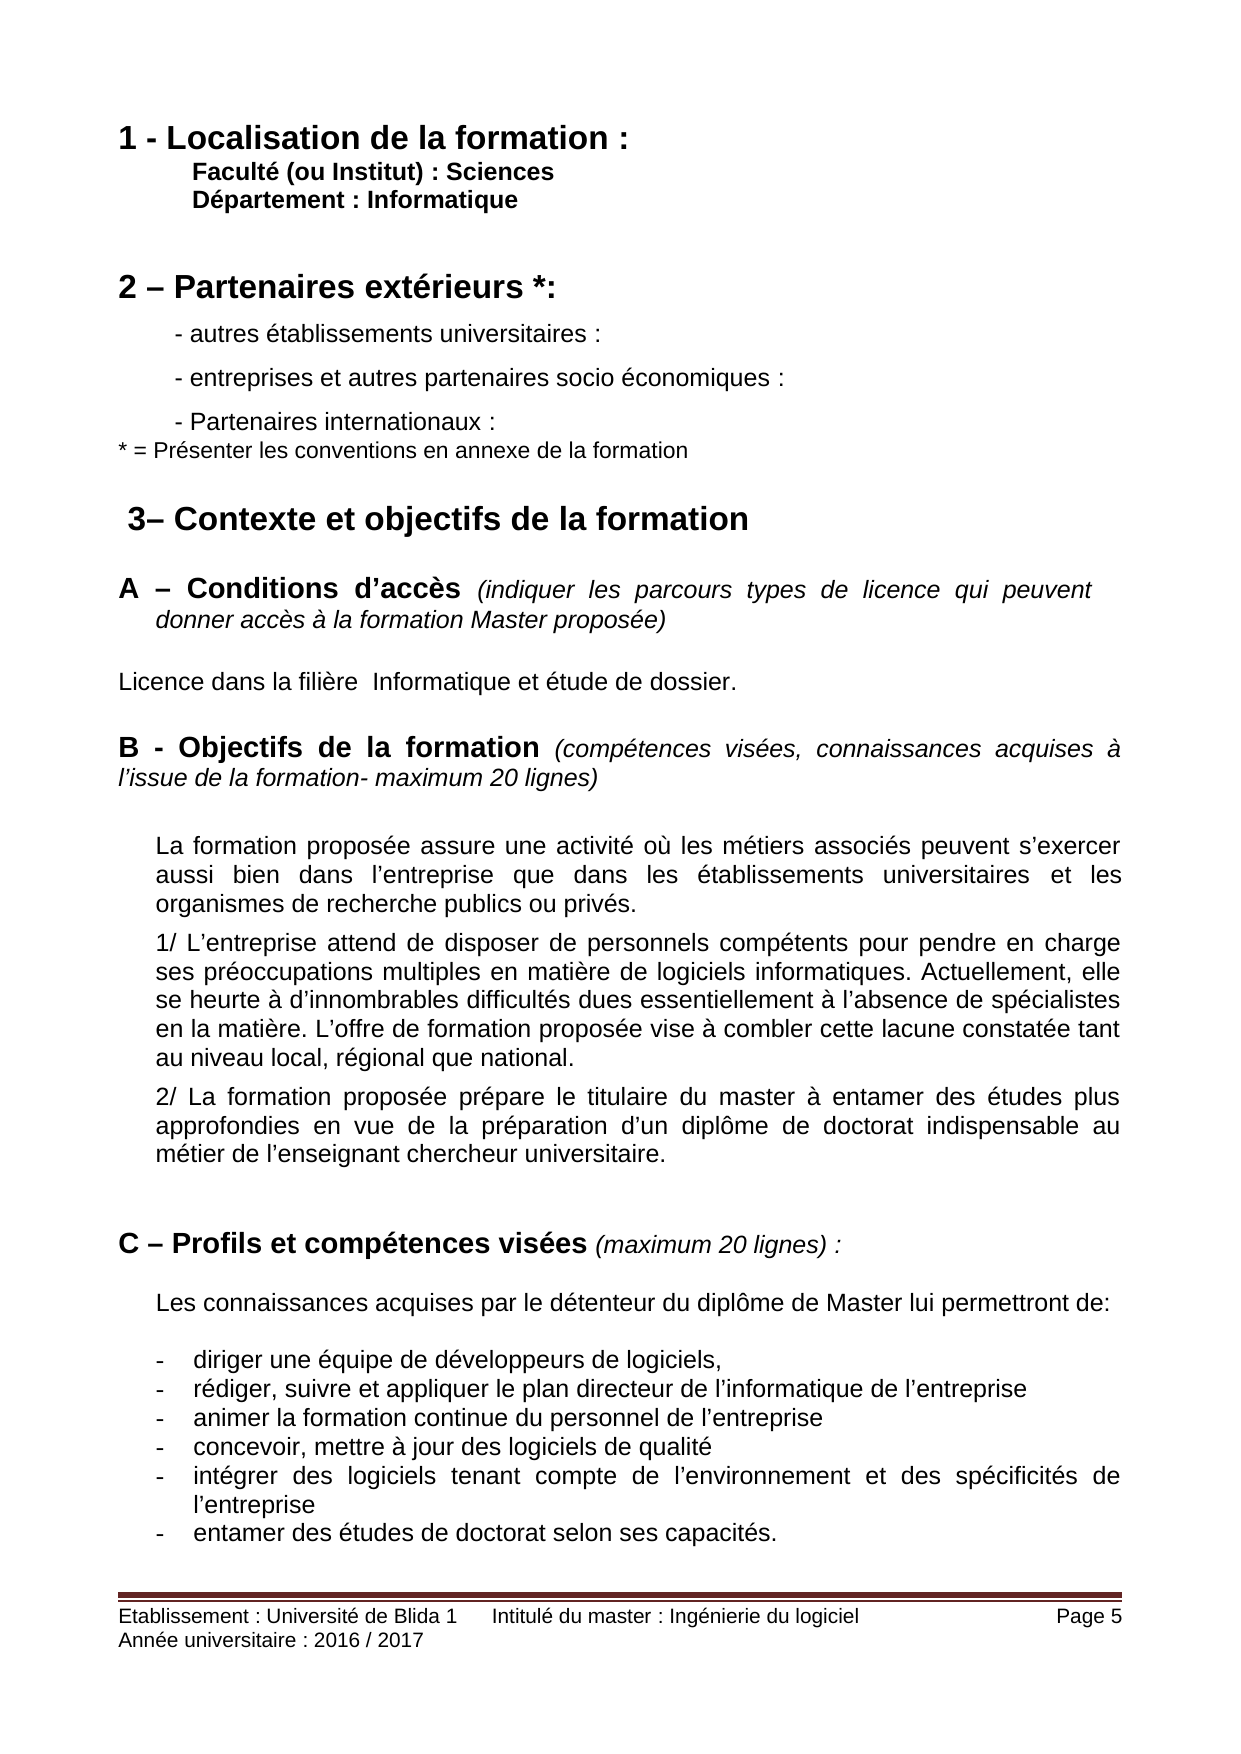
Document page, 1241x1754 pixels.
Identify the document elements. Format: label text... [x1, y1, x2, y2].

text 3– Contexte et objectifs de la formation [118, 499, 1122, 538]
text C – Profils et compétences visées (maximum 20 lignes) : [118, 1226, 1122, 1259]
text 2 – Partenaires extérieurs *: [118, 267, 1122, 305]
text Licence dans la filière Informatique et étude de dossier. [118, 667, 1122, 696]
text - entreprises et autres partenaires socio économiques : [118, 362, 1122, 393]
text * = Présenter les conventions en annexe de la formation [118, 437, 1122, 463]
text B - Objectifs de la formation (compétences visées, connaissances acquises à l’issue de la formation- maximum 20 lignes) [118, 729, 1122, 792]
text Faculté (ou Institut) : Sciences [118, 157, 1122, 185]
text 1/ L’entreprise attend de disposer de personnels compétents pour pendre en charge ses préoccupations multiples en matière de logiciels informatiques. Actuellement, elle se heurte à d’innombrables difficultés dues essentiellement à l’absence de spécialistes en la matière. L’offre de formation proposée vise à combler cette lacune constatée tant au niveau local, régional que national. [155, 928, 1122, 1071]
text Département : Informatique [118, 185, 1122, 214]
list concevoir, mettre à jour des logiciels de qualité [156, 1432, 1122, 1461]
text Les connaissances acquises par le détenteur du diplôme de Master lui permettront de: [156, 1288, 1122, 1317]
list animer la formation continue du personnel de l’entreprise [156, 1403, 1122, 1432]
text La formation proposée assure une activité où les métiers associés peuvent s’exercer aussi bien dans l’entreprise que dans les établissements universitaires et les organismes de recherche publics ou privés. [155, 831, 1122, 917]
text - Partenaires internationaux : [118, 405, 1122, 437]
list diriger une équipe de développeurs de logiciels, [156, 1345, 1122, 1374]
text - autres établissements universitaires : [118, 318, 1122, 349]
list intégrer des logiciels tenant compte de l’environnement et des spécificités de l’entreprise [156, 1461, 1122, 1518]
text 1 - Localisation de la formation : [118, 118, 1122, 157]
list entamer des études de doctorat selon ses capacités. [156, 1518, 1122, 1547]
text 2/ La formation proposée prépare le titulaire du master à entamer des études plus approfondies en vue de la préparation d’un diplôme de doctorat indispensable au métier de l’enseignant chercheur universitaire. [155, 1082, 1122, 1168]
text A – Conditions d’accès (indiquer les parcours types de licence qui peuvent donner accès à la formation Master proposée) [118, 571, 1092, 634]
list rédiger, suivre et appliquer le plan directeur de l’informatique de l’entreprise [156, 1374, 1122, 1403]
